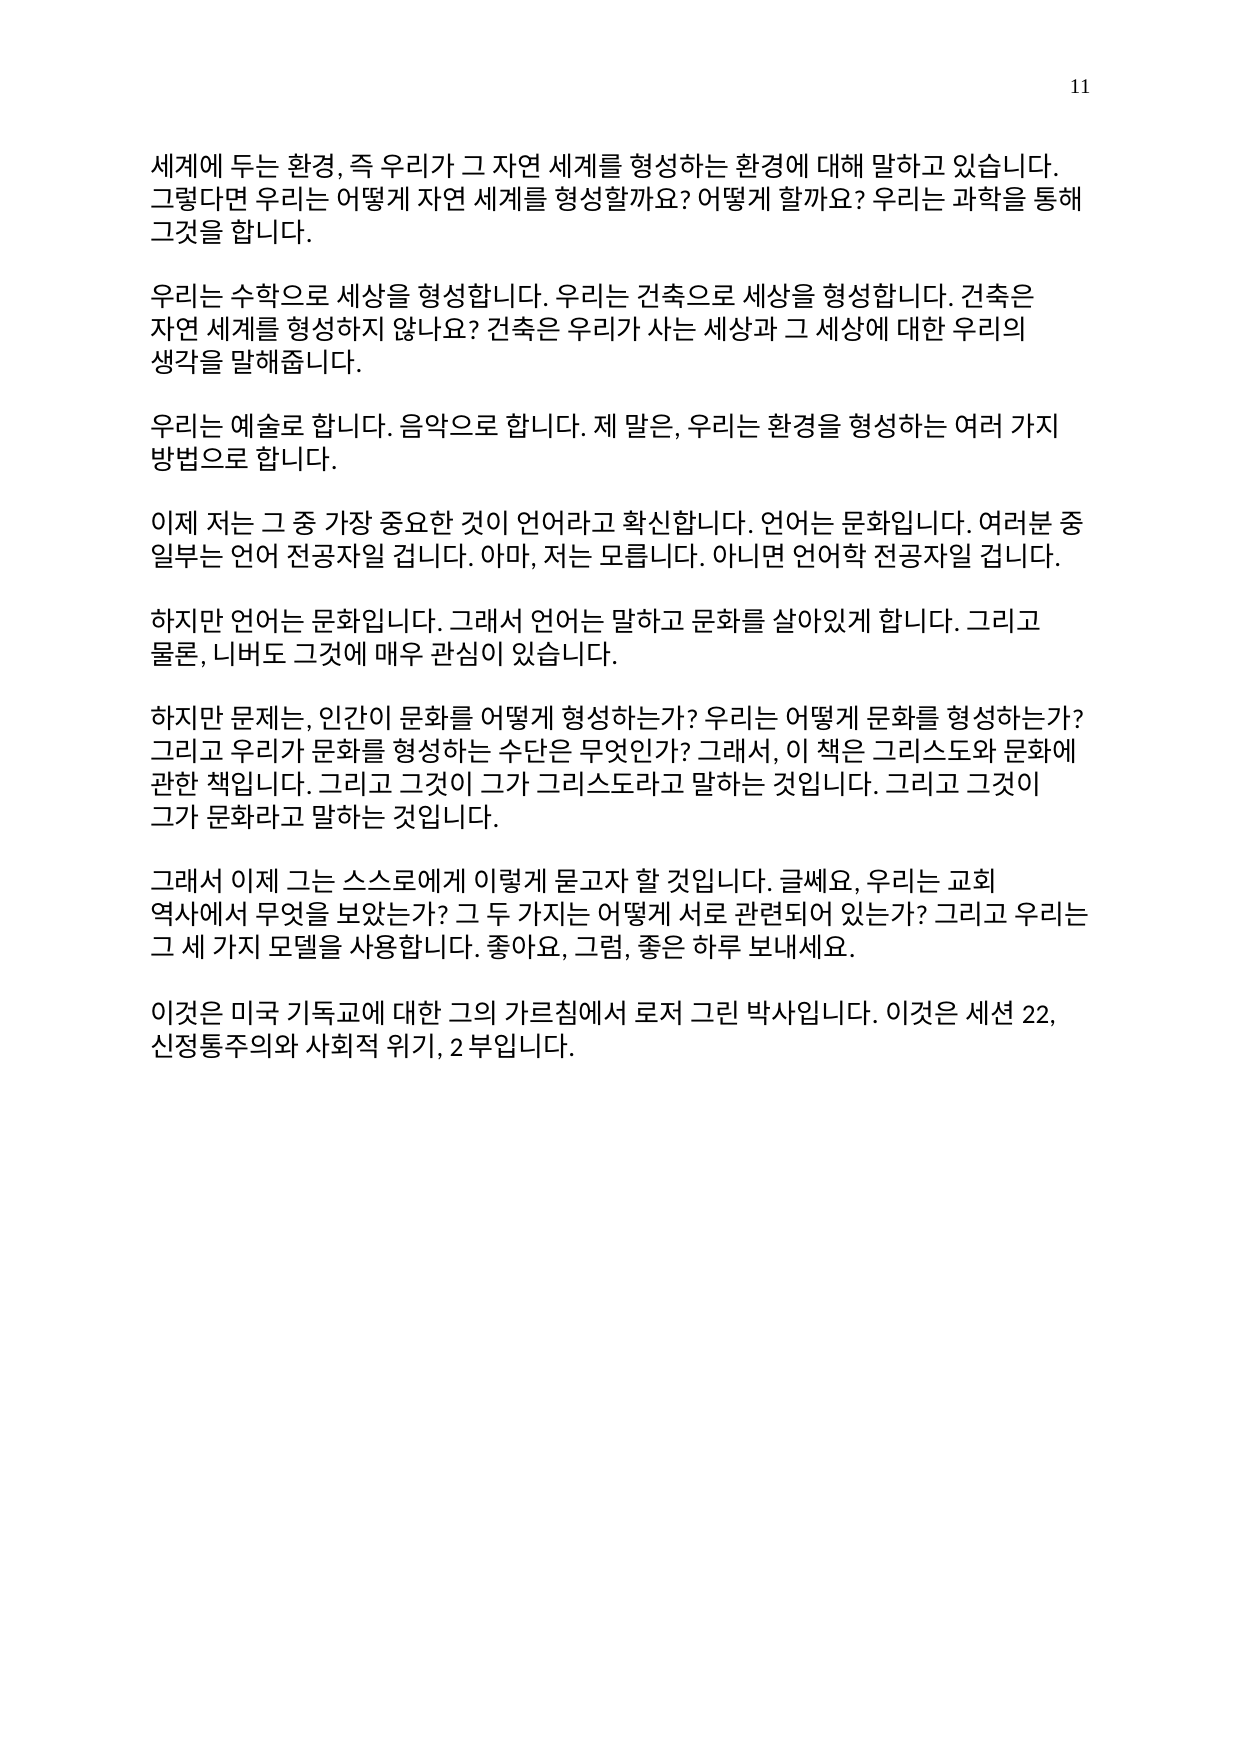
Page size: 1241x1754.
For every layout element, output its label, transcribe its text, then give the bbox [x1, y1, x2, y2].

text 우리는 예술로 합니다. 음악으로 합니다. 제 말은, 우리는 환경을 형성하는 여러 가지 방법으로 합니다. [150, 410, 1090, 476]
text 하지만 문제는, 인간이 문화를 어떻게 형성하는가? 우리는 어떻게 문화를 형성하는가? 그리고 우리가 문화를 형성하는 수단은 무엇인가? 그래서, 이 책은 그리스도와 문화에 관한 책입니다. 그리고 그것이 그가 그리스도라고 말하는 것입니다. 그리고 그것이 그가 문화라고 말하는 것입니다. [150, 702, 1090, 834]
text 이제 저는 그 중 가장 중요한 것이 언어라고 확신합니다. 언어는 문화입니다. 여러분 중 일부는 언어 전공자일 겁니다. 아마, 저는 모릅니다. 아니면 언어학 전공자일 겁니다. [150, 508, 1090, 574]
text 하지만 언어는 문화입니다. 그래서 언어는 말하고 문화를 살아있게 합니다. 그리고 물론, 니버도 그것에 매우 관심이 있습니다. [150, 605, 1090, 671]
text 그래서 이제 그는 스스로에게 이렇게 묻고자 할 것입니다. 글쎄요, 우리는 교회 역사에서 무엇을 보았는가? 그 두 가지는 어떻게 서로 관련되어 있는가? 그리고 우리는 그 세 가지 모델을 사용합니다. 좋아요, 그럼, 좋은 하루 보내세요. [150, 865, 1090, 964]
text 우리는 수학으로 세상을 형성합니다. 우리는 건축으로 세상을 형성합니다. 건축은 자연 세계를 형성하지 않나요? 건축은 우리가 사는 세상과 그 세상에 대한 우리의 생각을 말해줍니다. [150, 280, 1090, 379]
text 이것은 미국 기독교에 대한 그의 가르침에서 로저 그린 박사입니다. 이것은 세션 22, 신정통주의와 사회적 위기, 2부입니다. [150, 997, 1090, 1087]
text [150, 150, 1090, 249]
